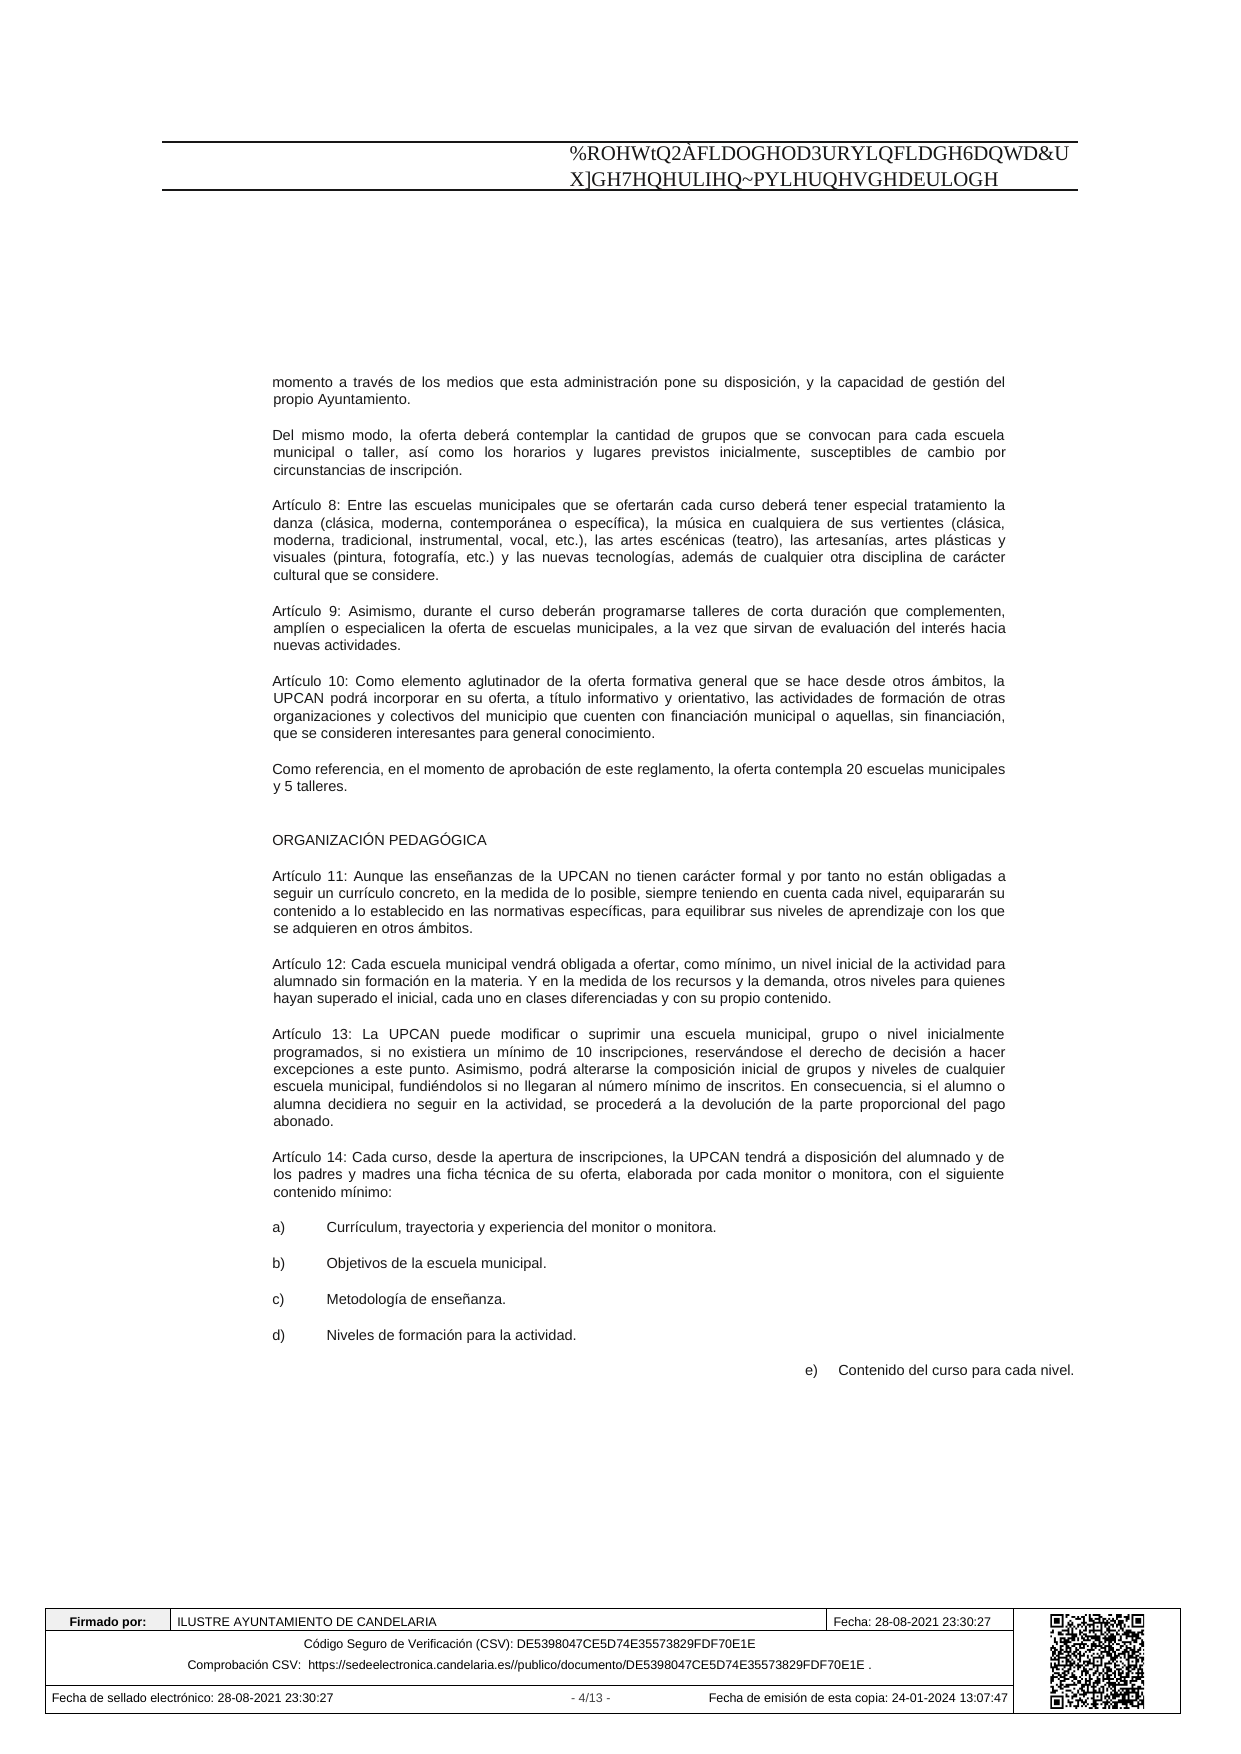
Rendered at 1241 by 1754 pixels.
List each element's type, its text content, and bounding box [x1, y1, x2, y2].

list Objetivos de la escuela municipal. [272, 1255, 1007, 1272]
text Del mismo modo, la oferta deberá contemplar la cantidad de grupos que se convocan para cada escuela municipal o taller, así como los horarios y lugares previstos inicialmente, susceptibles de cambio por circunstancias de inscripción. [272, 426, 1007, 478]
text Artículo 11: Aunque las enseñanzas de la UPCAN no tienen carácter formal y por tanto no están obligadas a seguir un currículo concreto, en la medida de lo posible, siempre teniendo en cuenta cada nivel, equipararán su contenido a lo establecido en las normativas específicas, para equilibrar sus niveles de aprendizaje con los que se adquieren en otros ámbitos. [272, 867, 1007, 936]
text Artículo 13: La UPCAN puede modificar o suprimir una escuela municipal, grupo o nivel inicialmente programados, si no existiera un mínimo de 10 inscripciones, reservándose el derecho de decisión a hacer excepciones a este punto. Asimismo, podrá alterarse la composición inicial de grupos y niveles de cualquier escuela municipal, fundiéndolos si no llegaran al número mínimo de inscritos. En consecuencia, si el alumno o alumna decidiera no seguir en la actividad, se procederá a la devolución de la parte proporcional del pago abonado. [272, 1026, 1007, 1130]
text momento a través de los medios que esta administración pone su disposición, y la capacidad de gestión del propio Ayuntamiento. [272, 373, 1007, 407]
picture [1050, 1614, 1145, 1709]
text Artículo 10: Como elemento aglutinador de la oferta formativa general que se hace desde otros ámbitos, la UPCAN podrá incorporar en su oferta, a título informativo y orientativo, las actividades de formación de otras organizaciones y colectivos del municipio que cuenten con financiación municipal o aquellas, sin financiación, que se consideren interesantes para general conocimiento. [272, 673, 1007, 742]
list Niveles de formación para la actividad. [272, 1326, 1007, 1343]
text Artículo 8: Entre las escuelas municipales que se ofertarán cada curso deberá tener especial tratamiento la danza (clásica, moderna, contemporánea o específica), la música en cualquiera de sus vertientes (clásica, moderna, tradicional, instrumental, vocal, etc.), las artes escénicas (teatro), las artesanías, artes plásticas y visuales (pintura, fotografía, etc.) y las nuevas tecnologías, además de cualquier otra disciplina de carácter cultural que se considere. [272, 497, 1007, 583]
text ORGANIZACIÓN PEDAGÓGICA [272, 832, 1007, 848]
text Artículo 12: Cada escuela municipal vendrá obligada a ofertar, como mínimo, un nivel inicial de la actividad para alumnado sin formación en la materia. Y en la medida de los recursos y la demanda, otros niveles para quienes hayan superado el inicial, cada uno en clases diferenciadas y con su propio contenido. [272, 955, 1007, 1007]
list Currículum, trayectoria y experiencia del monitor o monitora. [272, 1219, 1007, 1236]
text Artículo 14: Cada curso, desde la apertura de inscripciones, la UPCAN tendrá a disposición del alumnado y de los padres y madres una ficha técnica de su oferta, elaborada por cada monitor o monitora, con el siguiente contenido mínimo: [272, 1149, 1007, 1200]
text e) Contenido del curso para cada nivel. [271, 1362, 1074, 1379]
text Como referencia, en el momento de aprobación de este reglamento, la oferta contempla 20 escuelas municipales y 5 talleres. [272, 761, 1007, 795]
list Metodología de enseñanza. [272, 1291, 1007, 1307]
text Artículo 9: Asimismo, durante el curso deberán programarse talleres de corta duración que complementen, amplíen o especialicen la oferta de escuelas municipales, a la vez que sirvan de evaluación del interés hacia nuevas actividades. [272, 602, 1007, 654]
